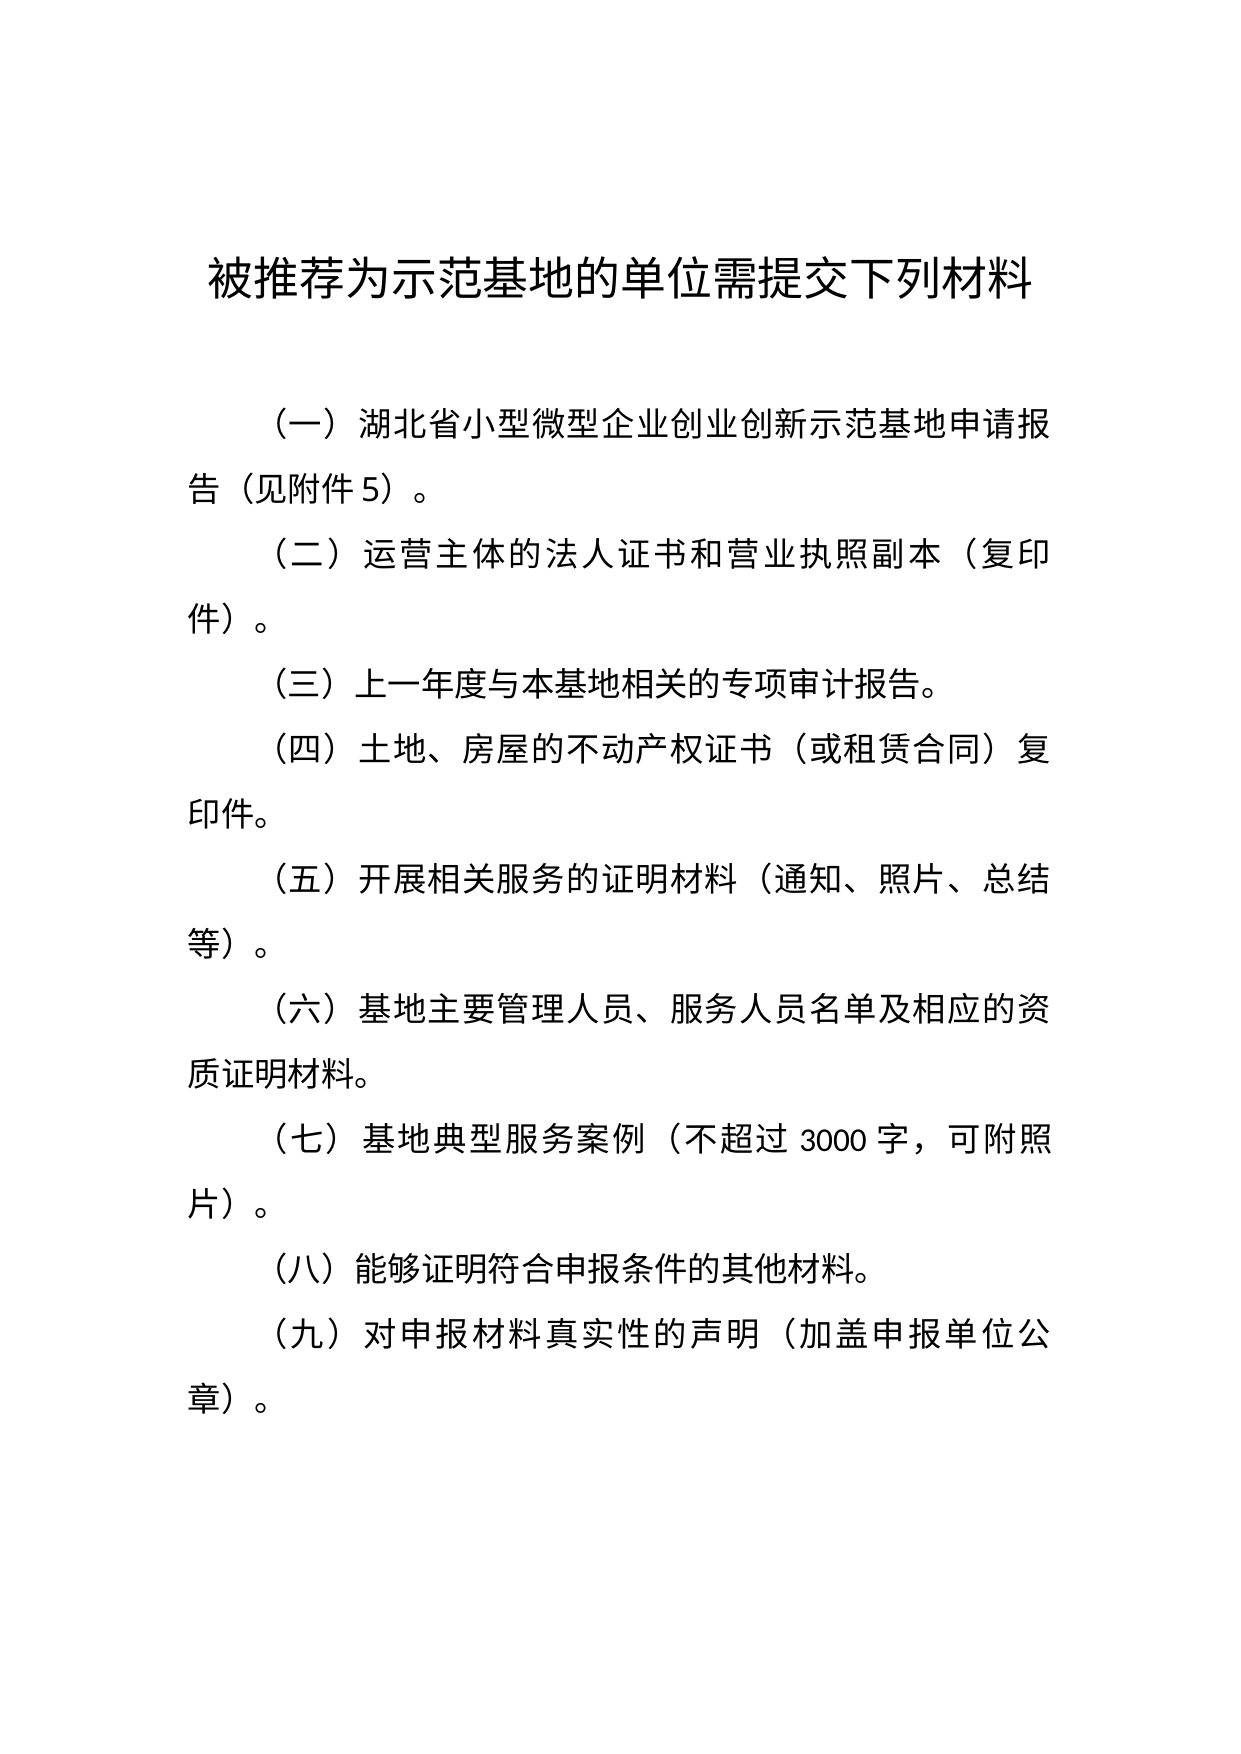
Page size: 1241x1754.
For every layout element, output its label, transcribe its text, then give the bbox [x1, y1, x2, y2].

text （四）土地、房屋的不动产权证书（或租赁合同）复印件。 [187, 714, 1053, 844]
text （九）对申报材料真实性的声明（加盖申报单位公章）。 [187, 1299, 1053, 1429]
text （五）开展相关服务的证明材料（通知、照片、总结等）。 [187, 844, 1053, 974]
text （三）上一年度与本基地相关的专项审计报告。 [187, 649, 1053, 714]
text （二）运营主体的法人证书和营业执照副本（复印件）。 [187, 519, 1053, 649]
text （八）能够证明符合申报条件的其他材料。 [187, 1234, 1053, 1299]
text （一）湖北省小型微型企业创业创新示范基地申请报告（见附件5）。 [187, 389, 1053, 519]
text 被推荐为示范基地的单位需提交下列材料 [187, 227, 1053, 324]
text （六）基地主要管理人员、服务人员名单及相应的资质证明材料。 [187, 974, 1053, 1104]
text （七）基地典型服务案例（不超过3000字，可附照片）。 [187, 1104, 1053, 1234]
